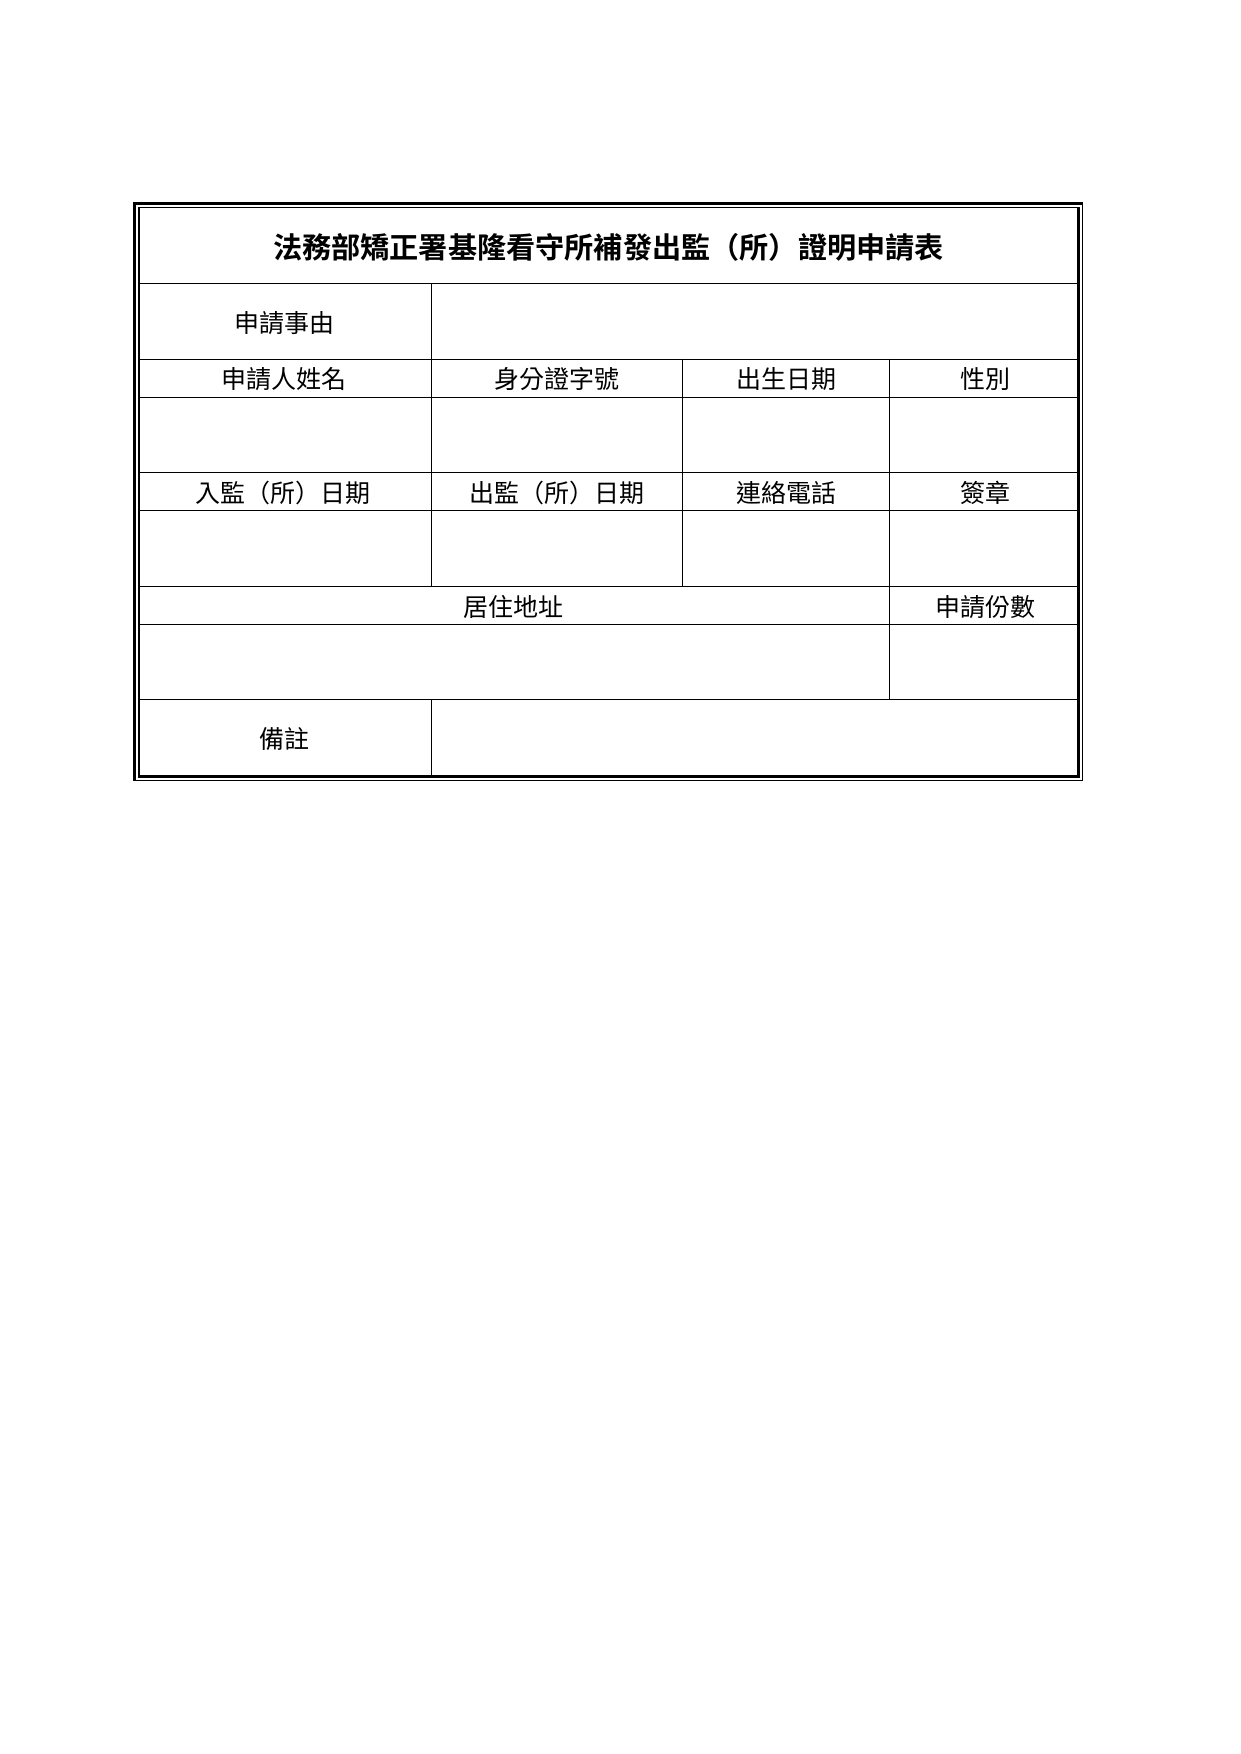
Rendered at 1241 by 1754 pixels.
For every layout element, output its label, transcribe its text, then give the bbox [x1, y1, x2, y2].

table_cell [432, 284, 1077, 359]
table_cell [683, 511, 889, 586]
table_cell [683, 398, 889, 472]
table_cell [890, 625, 1077, 699]
table_cell 申請事由 [140, 284, 431, 359]
table_cell 出監（所）日期 [432, 473, 682, 510]
table_cell 申請人姓名 [140, 360, 431, 397]
table_cell 居住地址 [140, 587, 889, 624]
table_cell [140, 625, 889, 699]
table_cell [140, 511, 431, 586]
table_cell [140, 398, 431, 472]
table_cell 連絡電話 [683, 473, 889, 510]
table_cell 入監（所）日期 [140, 473, 431, 510]
table_cell 備註 [140, 700, 431, 775]
table_cell 申請份數 [890, 587, 1077, 624]
table_cell [432, 398, 682, 472]
table_header 法務部矯正署基隆看守所補發出監（所）證明申請表 [140, 208, 1077, 283]
table_cell 身分證字號 [432, 360, 682, 397]
table_cell [432, 511, 682, 586]
table_cell 性別 [890, 360, 1077, 397]
table_cell [890, 511, 1077, 586]
table_cell [432, 700, 1077, 775]
table_cell [890, 398, 1077, 472]
table_cell 出生日期 [683, 360, 889, 397]
table_cell 簽章 [890, 473, 1077, 510]
